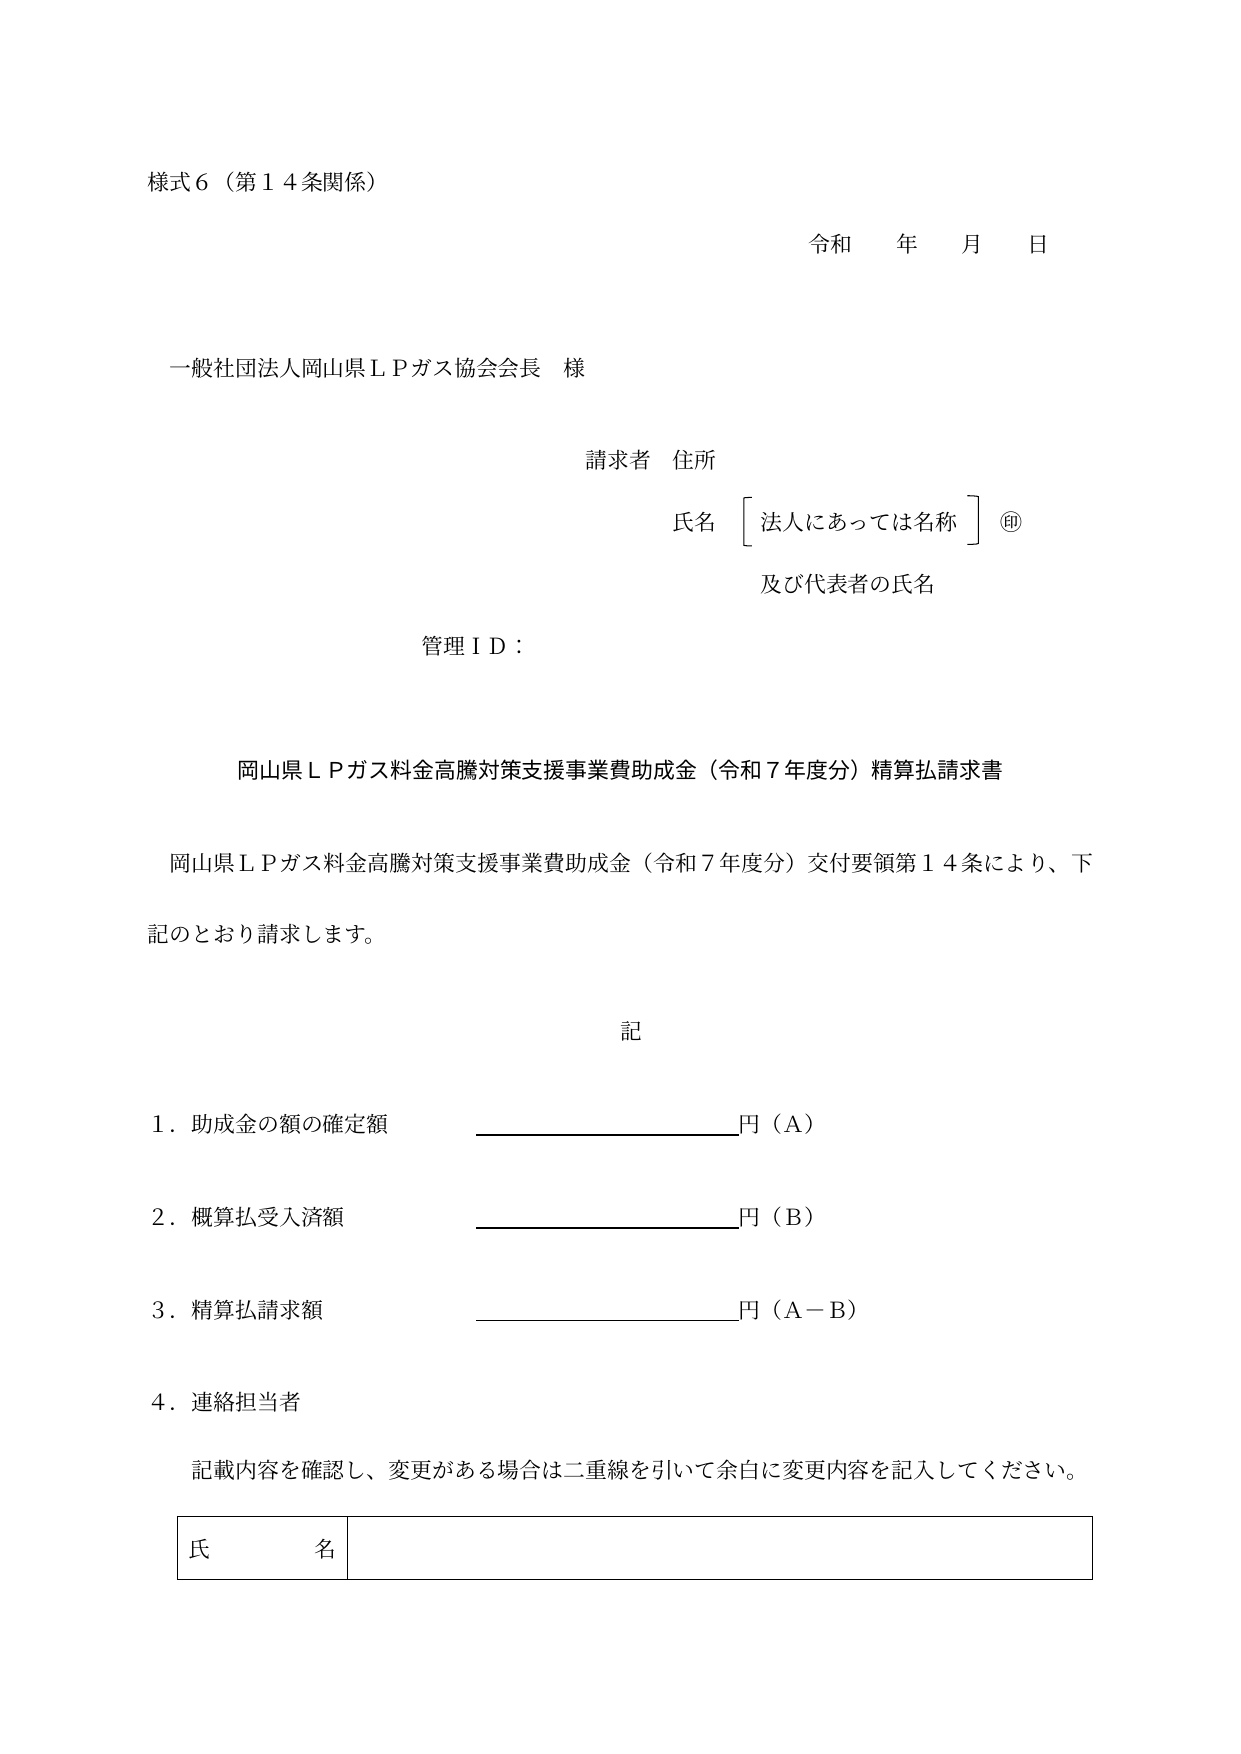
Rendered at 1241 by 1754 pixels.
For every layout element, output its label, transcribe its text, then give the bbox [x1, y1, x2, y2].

text 記載内容を確認し、変更がある場合は二重線を引いて余白に変更内容を記入してください。 [191, 1438, 1092, 1500]
text ２．概算払受入済額 円（Ｂ） [148, 1185, 1092, 1247]
text １．助成金の額の確定額 円（Ａ） [148, 1092, 1092, 1154]
text 記 [148, 999, 1092, 1061]
text 管理ＩＤ： [148, 614, 1092, 676]
table_header [348, 1517, 1092, 1579]
text ４．連絡担当者 [148, 1370, 1092, 1432]
text 岡山県ＬＰガス料金高騰対策支援事業費助成金（令和７年度分）交付要領第１４条により、下記のとおり請求します。 [148, 831, 1092, 963]
text 様式６（第１４条関係） [148, 150, 1092, 212]
text 及び代表者の氏名 [148, 552, 1092, 614]
text 令和 年 月 日 [148, 212, 1049, 274]
table_header 氏 名 [178, 1517, 347, 1579]
text 氏名 法人にあっては名称 ㊞ [148, 490, 1092, 552]
text 岡山県ＬＰガス料金高騰対策支援事業費助成金（令和７年度分）精算払請求書 [148, 738, 1092, 799]
text 一般社団法人岡山県ＬＰガス協会会長 様 [148, 336, 1092, 397]
text ３．精算払請求額 円（Ａ－Ｂ） [148, 1278, 1092, 1339]
text 請求者 住所 [148, 428, 1092, 490]
